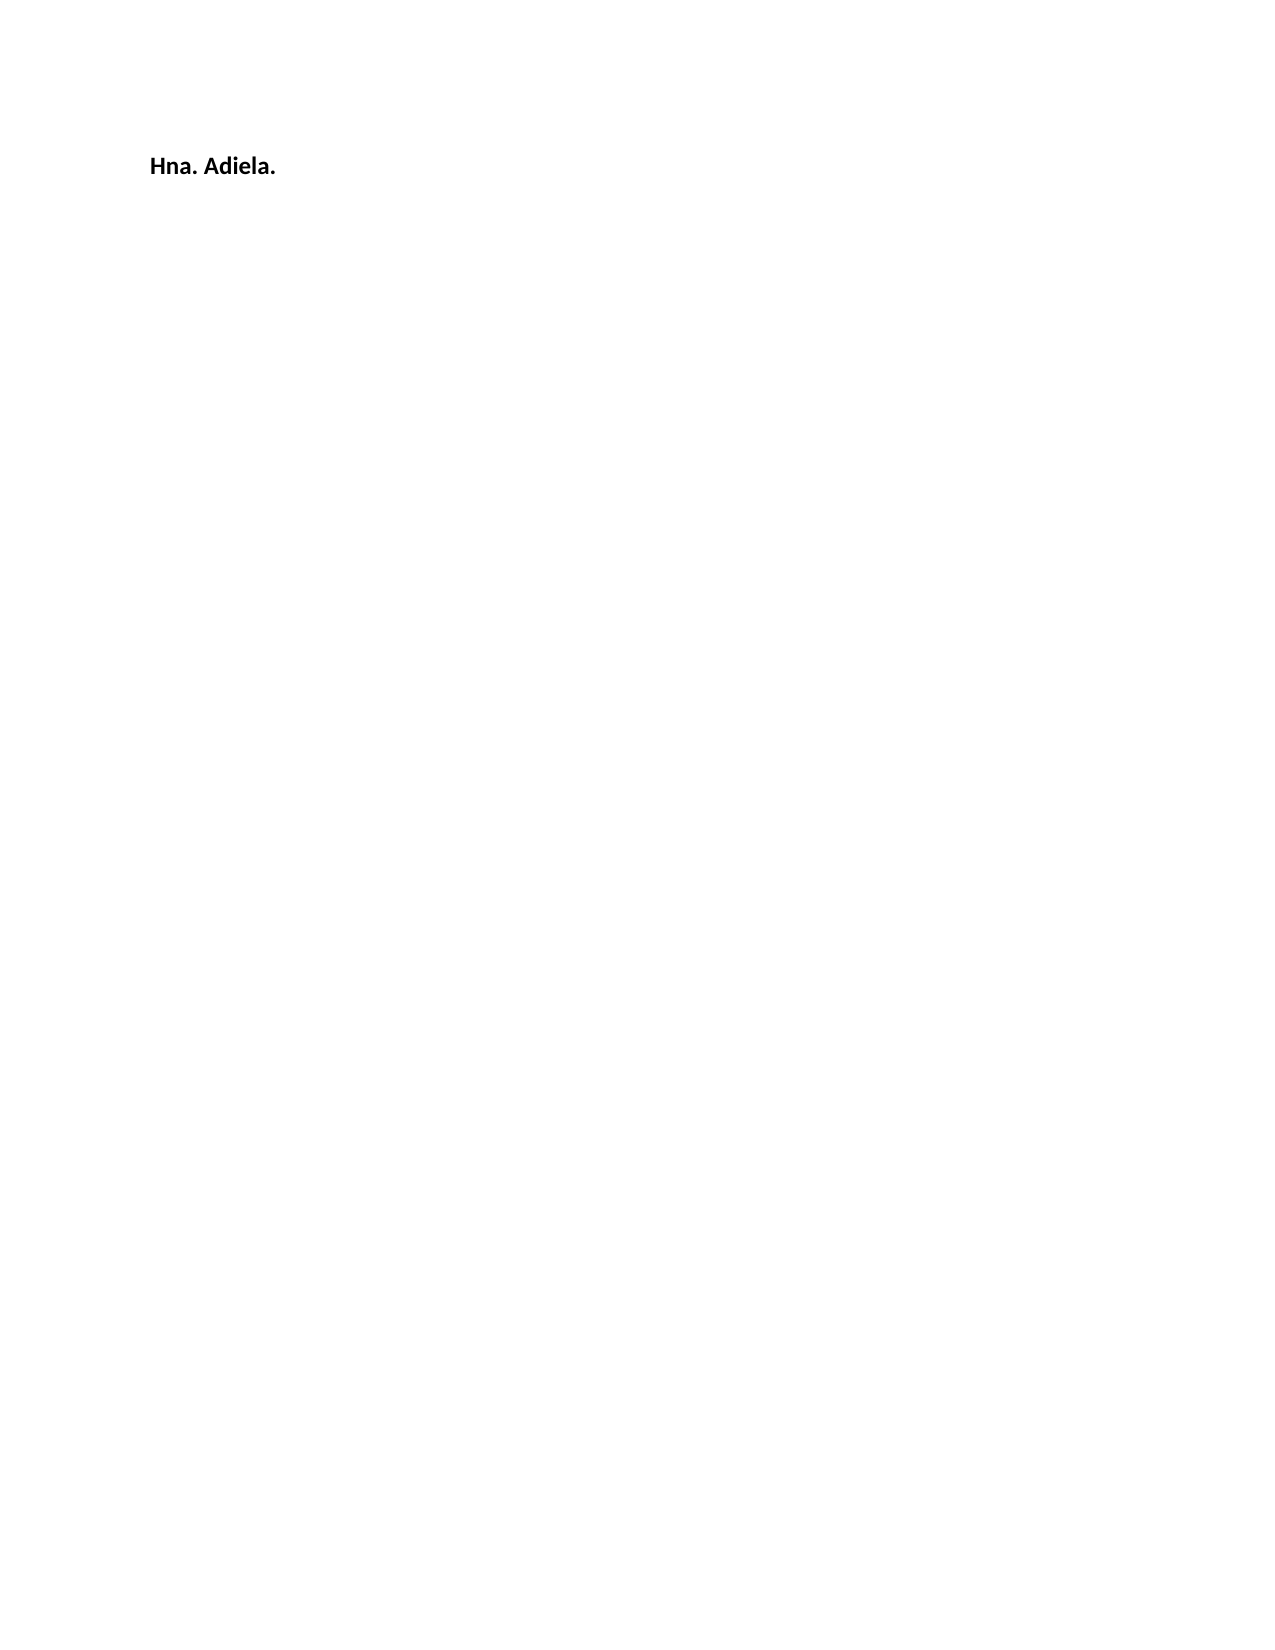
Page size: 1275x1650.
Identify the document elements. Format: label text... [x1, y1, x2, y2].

text Hna. Adiela. [150, 150, 1125, 181]
